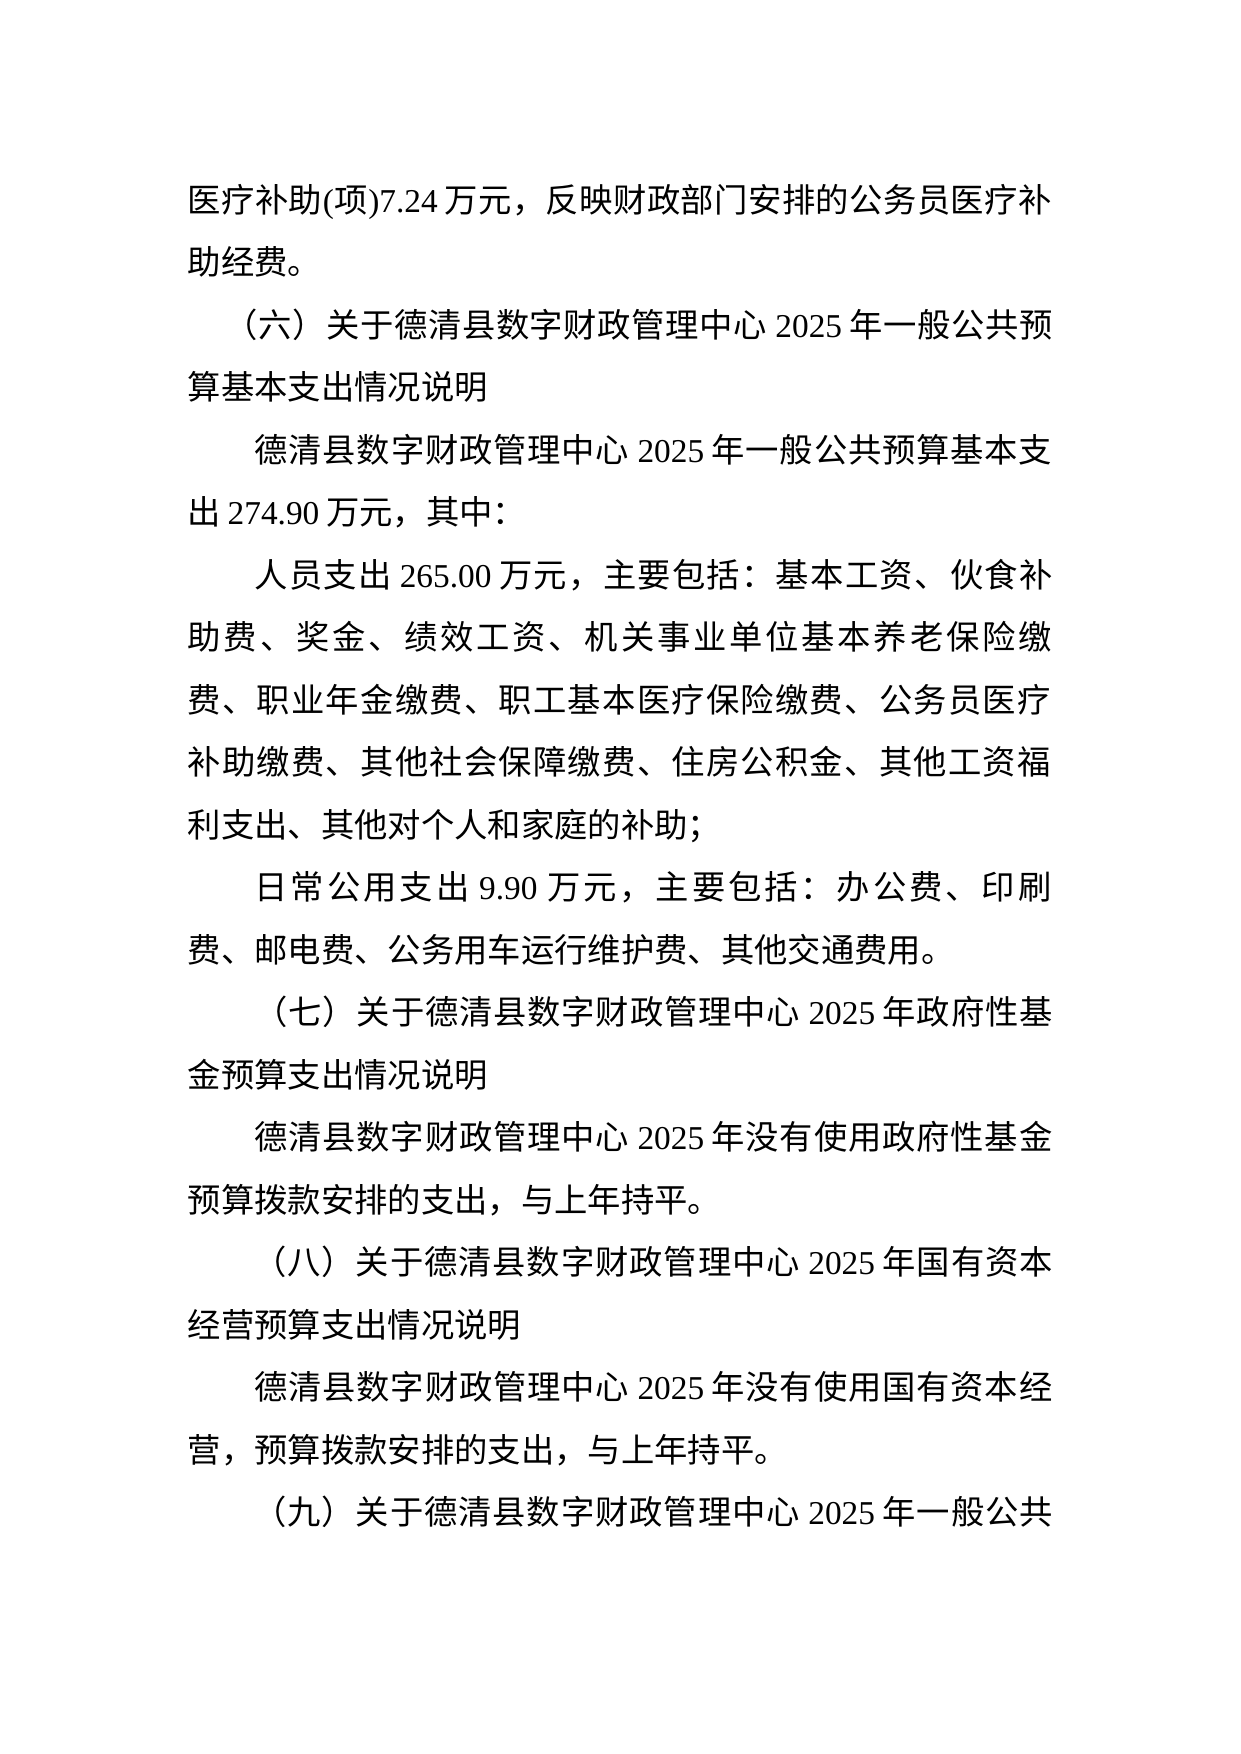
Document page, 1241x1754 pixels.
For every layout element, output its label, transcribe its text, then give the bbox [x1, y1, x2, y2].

text （七）关于德清县数字财政管理中心2025年政府性基金预算支出情况说明 [187, 974, 1053, 1099]
text 人员支出265.00万元，主要包括：基本工资、伙食补助费、奖金、绩效工资、机关事业单位基本养老保险缴费、职业年金缴费、职工基本医疗保险缴费、公务员医疗补助缴费、其他社会保障缴费、住房公积金、其他工资福利支出、其他对个人和家庭的补助； [187, 537, 1053, 849]
text （六）关于德清县数字财政管理中心2025年一般公共预算基本支出情况说明 [187, 287, 1053, 412]
text （八）关于德清县数字财政管理中心2025年国有资本经营预算支出情况说明 [187, 1224, 1053, 1349]
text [187, 162, 1053, 287]
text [187, 1474, 1053, 1537]
text 德清县数字财政管理中心2025年没有使用政府性基金预算拨款安排的支出，与上年持平。 [187, 1099, 1053, 1224]
text 德清县数字财政管理中心2025年没有使用国有资本经营，预算拨款安排的支出，与上年持平。 [187, 1349, 1053, 1474]
text 日常公用支出9.90万元，主要包括：办公费、印刷费、邮电费、公务用车运行维护费、其他交通费用。 [187, 849, 1053, 974]
text 德清县数字财政管理中心2025年一般公共预算基本支出274.90万元，其中： [187, 412, 1053, 537]
